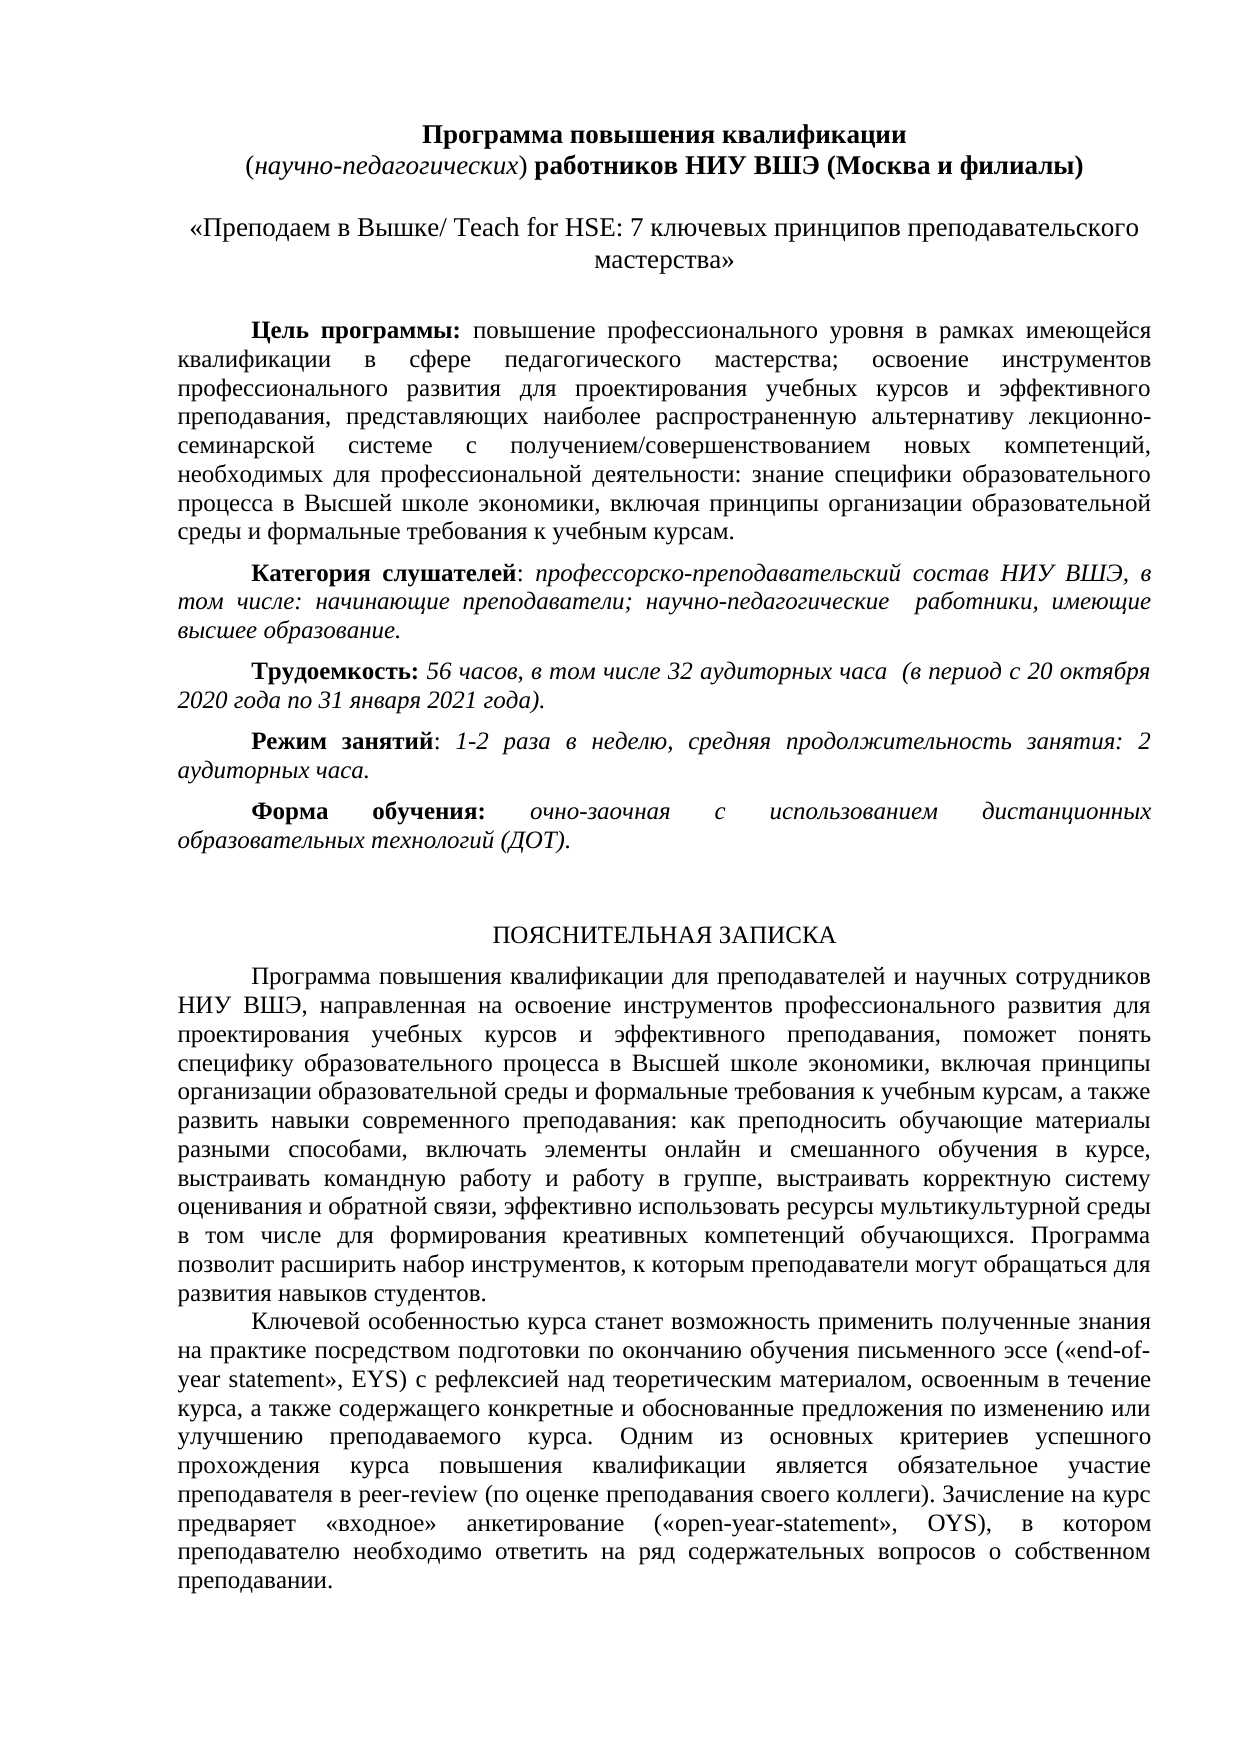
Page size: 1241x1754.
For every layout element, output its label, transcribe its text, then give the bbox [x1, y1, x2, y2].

text Программа повышения квалификации для преподавателей и научных сотрудников НИУ ВШЭ, направленная на освоение инструментов профессионального развития для проектирования учебных курсов и эффективного преподавания, поможет понять специфику образовательного процесса в Высшей школе экономики, включая принципы организации образовательной среды и формальные требования к учебным курсам, а также развить навыки современного преподавания: как преподносить обучающие материалы разными способами, включать элементы онлайн и смешанного обучения в курсе, выстраивать командную работу и работу в группе, выстраивать корректную систему оценивания и обратной связи, эффективно использовать ресурсы мультикультурной среды в том числе для формирования креативных компетенций обучающихся. Программа позволит расширить набор инструментов, к которым преподаватели могут обращаться для развития навыков студентов. [177, 961, 1152, 1306]
text Категория слушателей: профессорско-преподавательский состав НИУ ВШЭ, в том числе: начинающие преподаватели; научно-педагогические работники, имеющие высшее образование. [177, 558, 1152, 644]
text Ключевой особенностью курса станет возможность применить полученные знания на практике посредством подготовки по окончанию обучения письменного эссе («end-of-year statement», EYS) с рефлексией над теоретическим материалом, освоенным в течение курса, а также содержащего конкретные и обоснованные предложения по изменению или улучшению преподаваемого курса. Одним из основных критериев успешного прохождения курса повышения квалификации является обязательное участие преподавателя в peer-review (по оценке преподавания своего коллеги). Зачисление на курс предваряет «входное» анкетирование («open-year-statement», OYS), в котором преподавателю необходимо ответить на ряд содержательных вопросов о собственном преподавании. [177, 1306, 1152, 1594]
text Цель программы: повышение профессионального уровня в рамках имеющейся квалификации в сфере педагогического мастерства; освоение инструментов профессионального развития для проектирования учебных курсов и эффективного преподавания, представляющих наиболее распространенную альтернативу лекционно-семинарской системе с получением/совершенствованием новых компетенций, необходимых для профессиональной деятельности: знание специфики образовательного процесса в Высшей школе экономики, включая принципы организации образовательной среды и формальные требования к учебным курсам. [177, 315, 1152, 545]
text Режим занятий: 1-2 раза в неделю, средняя продолжительность занятия: 2 аудиторных часа. [177, 726, 1152, 784]
text Форма обучения: очно-заочная с использованием дистанционных образовательных технологий (ДОТ). [177, 796, 1152, 854]
subtitle «Преподаем в Вышке/ Teach for HSE: 7 ключевых принципов преподавательского мастерства» [177, 180, 1152, 274]
text Пояснительная записка [177, 920, 1152, 949]
subtitle Программа повышения квалификации (научно-педагогических) работников НИУ ВШЭ (Москва и филиалы) [177, 118, 1152, 180]
text Трудоемкость: 56 часов, в том числе 32 аудиторных часа (в период с 20 октября 2020 года по 31 января 2021 года). [177, 656, 1152, 714]
